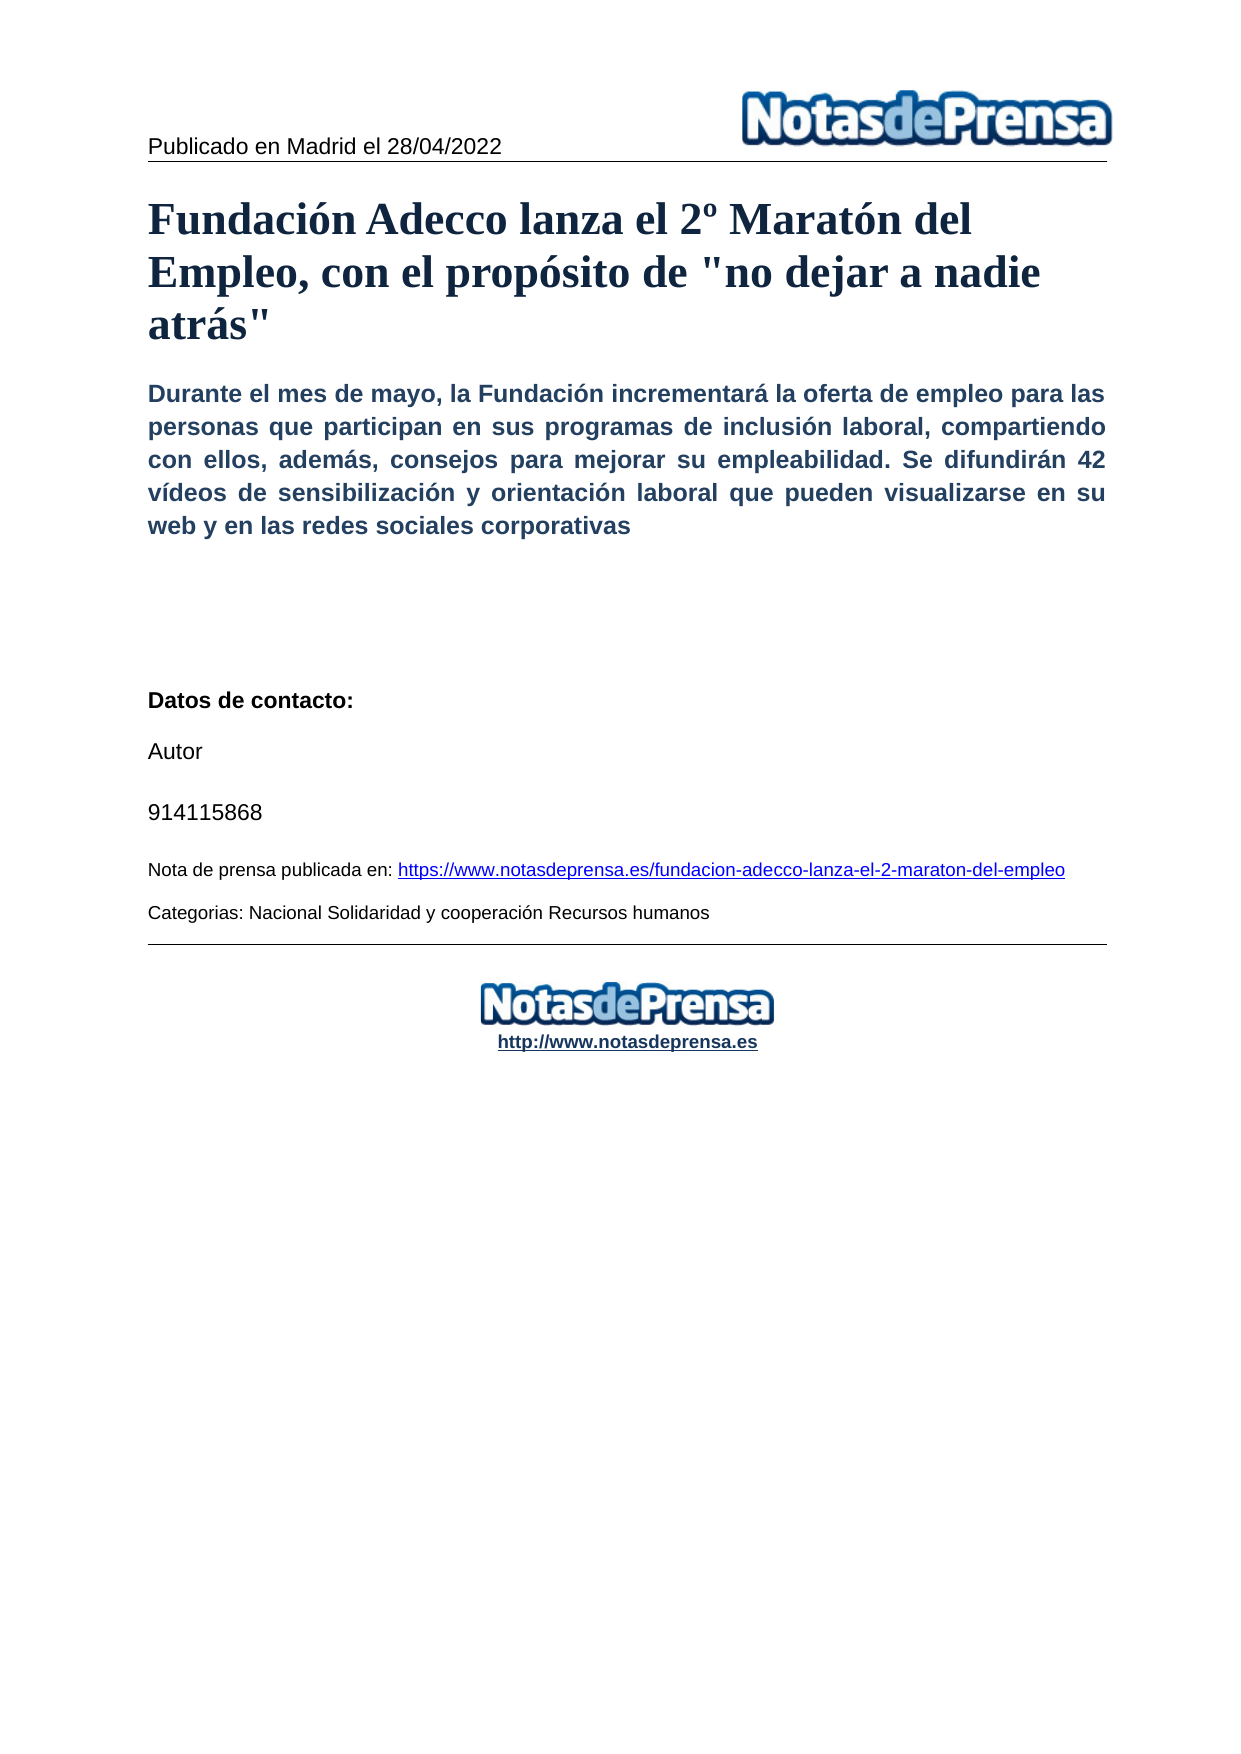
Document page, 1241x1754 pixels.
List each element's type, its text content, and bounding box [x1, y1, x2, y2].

subtitle Fundación Adecco lanza el 2º Maratón del Empleo, con el propósito de "no dejar a nadie atrás" [148, 192, 1107, 350]
text Nota de prensa publicada en: https://www.notasdeprensa.es/fundacion-adecco-lanza-el-2-maraton-del-empleo [148, 859, 1107, 881]
text http://www.notasdeprensa.es [148, 1031, 1107, 1052]
subtitle Durante el mes de mayo, la Fundación incrementará la oferta de empleo para las personas que participan en sus programas de inclusión laboral, compartiendo con ellos, además, consejos para mejorar su empleabilidad. Se difundirán 42 vídeos de sensibilización y orientación laboral que pueden visualizarse en su web y en las redes sociales corporativas [148, 379, 1107, 540]
text 914115868 [148, 799, 1063, 825]
picture [742, 90, 1113, 148]
text Datos de contacto: [148, 687, 1107, 713]
text Categorias: Nacional Solidaridad y cooperación Recursos humanos [148, 901, 1107, 923]
text Publicado en Madrid el 28/04/2022 [148, 133, 1107, 161]
picture [480, 981, 775, 1027]
text Autor [148, 738, 1063, 764]
